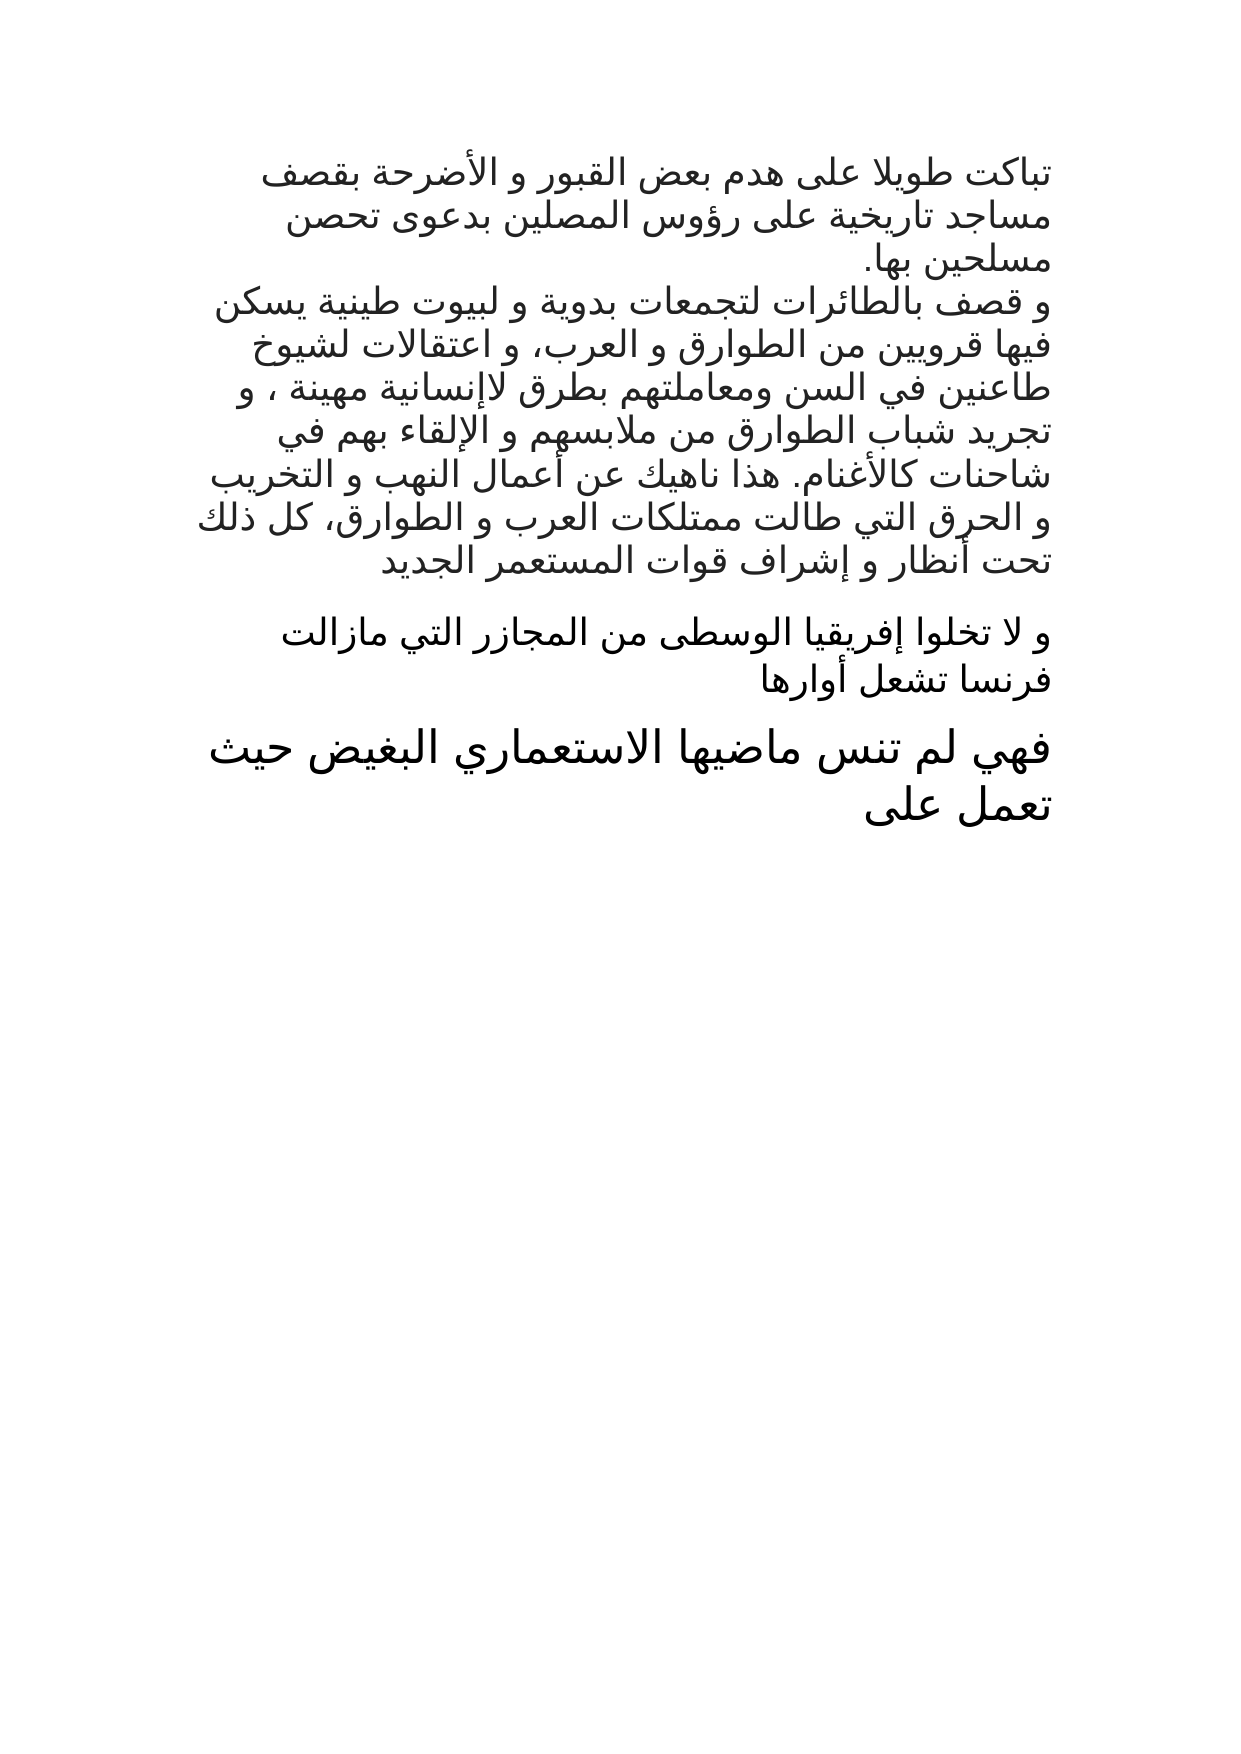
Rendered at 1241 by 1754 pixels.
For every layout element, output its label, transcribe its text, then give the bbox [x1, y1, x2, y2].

text و لا تخلوا إفريقيا الوسطى من المجازر التي مازالت فرنسا تشعل أوارها [187, 610, 1053, 700]
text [187, 150, 1053, 581]
text فهي لم تنس ماضيها الاستعماري البغيض حيث تعمل على [187, 720, 1053, 830]
